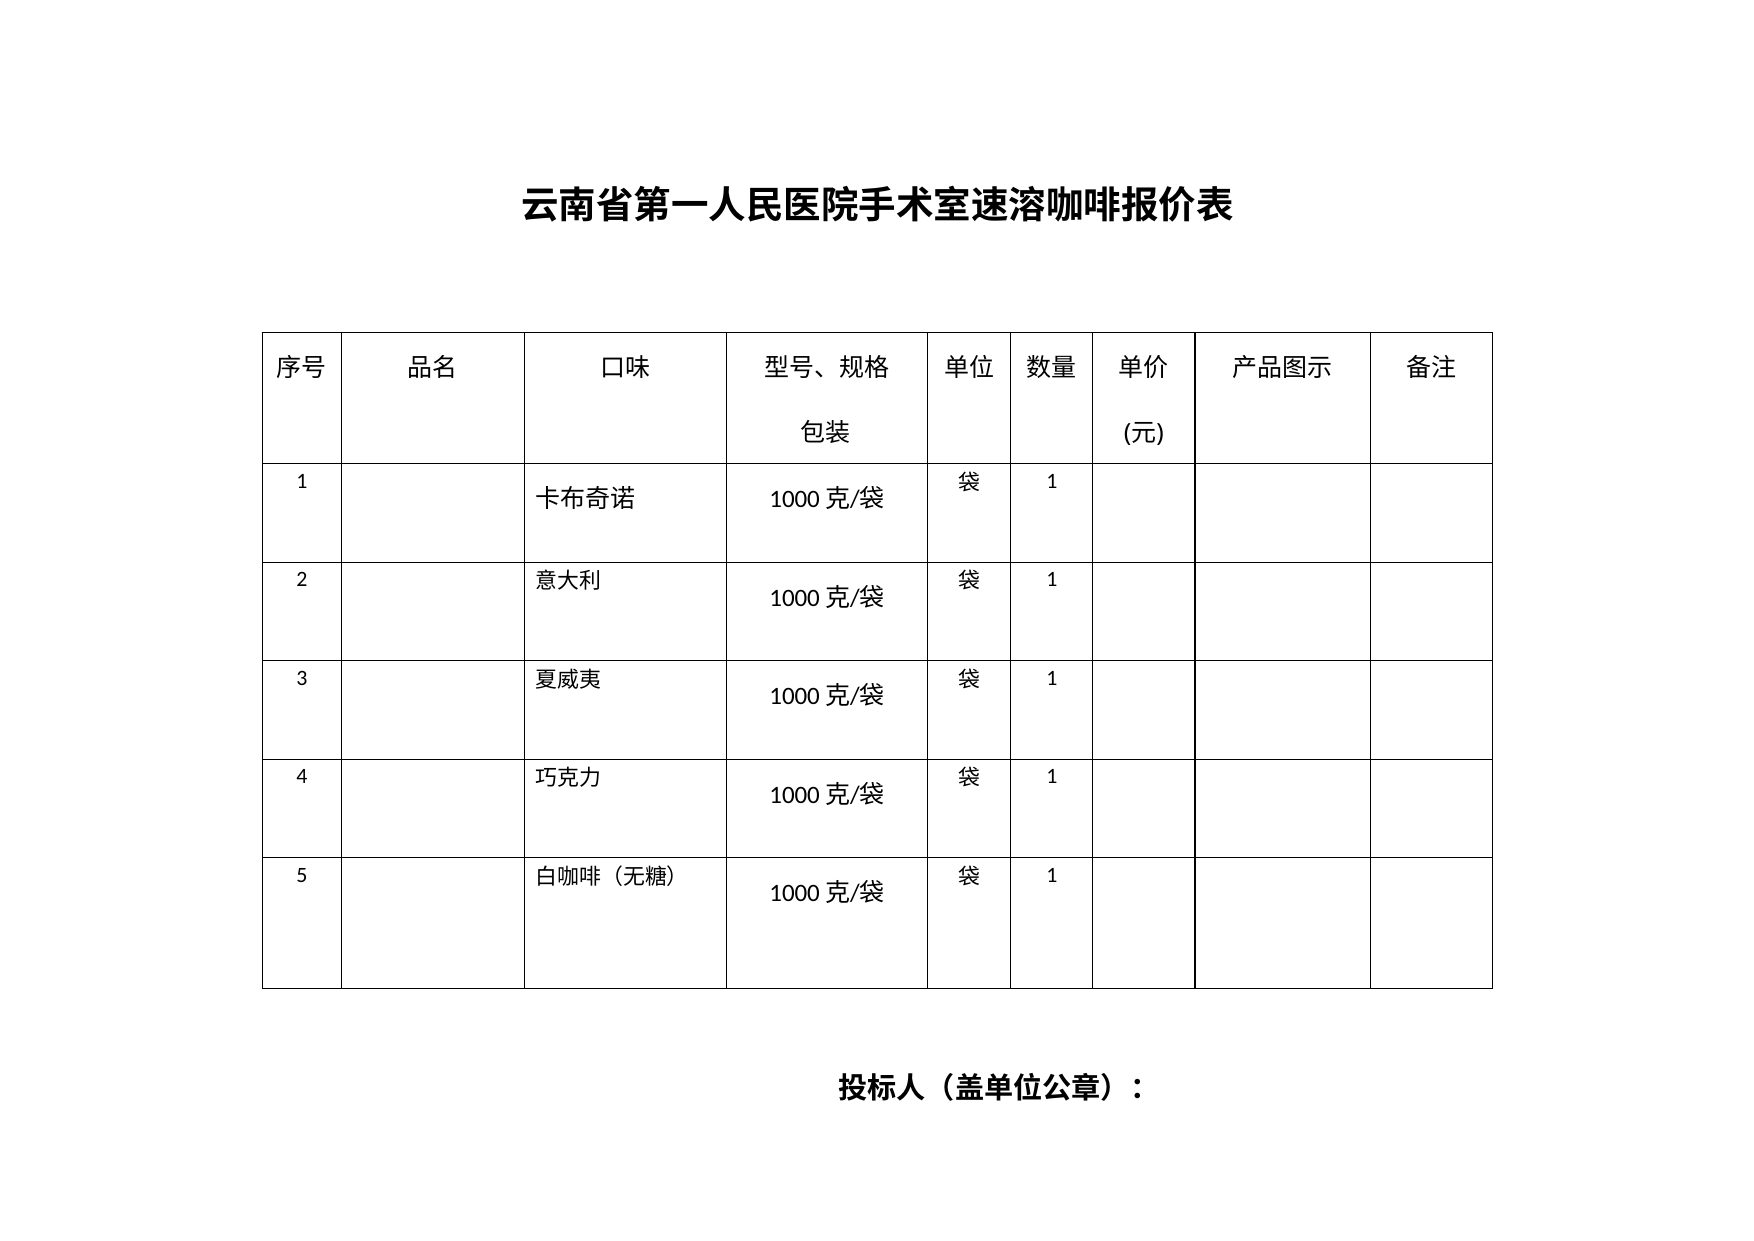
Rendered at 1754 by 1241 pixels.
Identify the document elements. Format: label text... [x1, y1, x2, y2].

table_header 数量 [1011, 333, 1092, 463]
table_cell [1196, 661, 1370, 759]
table_cell 2 [263, 563, 341, 660]
table_cell 袋 [928, 760, 1010, 857]
table_cell [1371, 661, 1492, 759]
table_cell [342, 858, 524, 988]
table_cell 1 [1011, 464, 1092, 562]
table_cell 1 [1011, 760, 1092, 857]
table_cell [1093, 563, 1194, 660]
table_cell [1371, 464, 1492, 562]
table_cell [1371, 563, 1492, 660]
table_cell [1093, 760, 1194, 857]
text 云南省第一人民医院手术室速溶咖啡报价表 [150, 169, 1604, 234]
table_cell [1196, 858, 1370, 988]
table_cell 夏威夷 [525, 661, 726, 759]
table_header 品名 [342, 333, 524, 463]
table_cell 1000克/袋 [727, 563, 927, 660]
table_cell [1093, 464, 1194, 562]
table_cell [342, 563, 524, 660]
table_header 口味 [525, 333, 726, 463]
table_cell 1000克/袋 [727, 464, 927, 562]
table_cell 5 [263, 858, 341, 988]
table_cell 袋 [928, 858, 1010, 988]
table_cell 巧克力 [525, 760, 726, 857]
table_cell [1093, 661, 1194, 759]
table_cell [342, 760, 524, 857]
table_cell 3 [263, 661, 341, 759]
table_cell 1 [1011, 858, 1092, 988]
table_cell 1000克/袋 [727, 858, 927, 988]
table_cell 卡布奇诺 [525, 464, 726, 562]
table_cell [342, 661, 524, 759]
table_header 型号、规格 包装 [727, 333, 927, 463]
table_cell 意大利 [525, 563, 726, 660]
table_cell [1196, 563, 1370, 660]
table_cell 袋 [928, 661, 1010, 759]
table_cell [1196, 760, 1370, 857]
table_cell 4 [263, 760, 341, 857]
table_cell [1093, 858, 1194, 988]
table_cell 1 [1011, 661, 1092, 759]
text 投标人（盖单位公章）： [150, 1054, 1604, 1119]
table_cell 1000克/袋 [727, 760, 927, 857]
table_header 单价(元) [1093, 333, 1194, 463]
table_header 序号 [263, 333, 341, 463]
table_cell [1371, 858, 1492, 988]
table_cell 1000克/袋 [727, 661, 927, 759]
table_cell [1371, 760, 1492, 857]
table_cell 白咖啡（无糖） [525, 858, 726, 988]
table_cell 袋 [928, 563, 1010, 660]
table_cell [342, 464, 524, 562]
table_cell 1 [1011, 563, 1092, 660]
table_cell [1196, 464, 1370, 562]
table_cell 袋 [928, 464, 1010, 562]
table_header 单位 [928, 333, 1010, 463]
table_header 产品图示 [1196, 333, 1370, 463]
table_cell 1 [263, 464, 341, 562]
table_header 备注 [1371, 333, 1492, 463]
